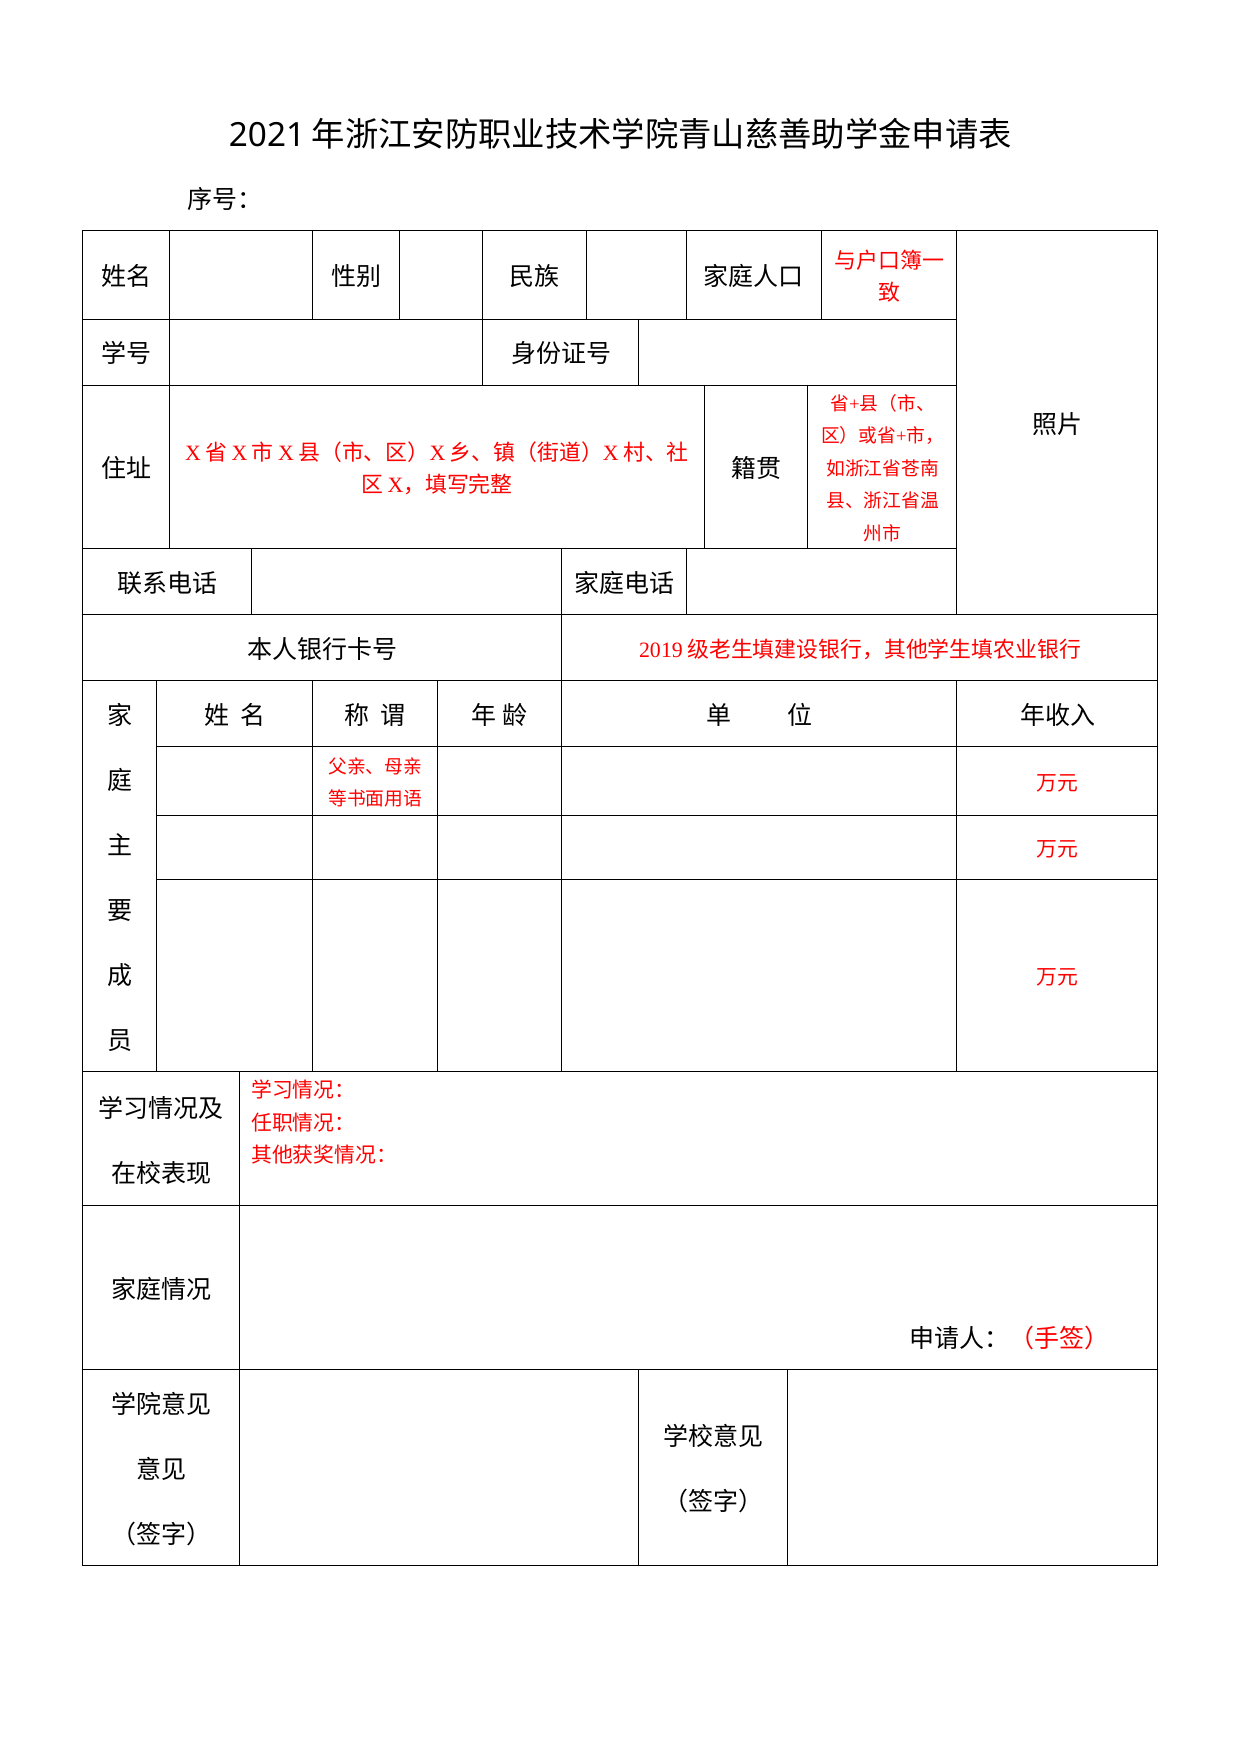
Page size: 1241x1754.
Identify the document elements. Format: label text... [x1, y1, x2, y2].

table_cell 本人银行卡号 [83, 615, 561, 680]
text 2021年浙江安防职业技术学院青山慈善助学金申请表 [187, 100, 1053, 165]
table_cell 2019级老生填建设银行，其他学生填农业银行 [562, 615, 1157, 680]
table_cell 学院意见 意见 （签字） [83, 1370, 239, 1565]
table_cell [157, 747, 312, 815]
table_cell [157, 816, 312, 879]
table_cell [687, 549, 956, 614]
table_cell [788, 1370, 1157, 1565]
table_cell [252, 549, 561, 614]
table_cell [240, 1370, 638, 1565]
table_cell 学习情况及在校表现 [83, 1072, 239, 1205]
table_cell 身份证号 [483, 320, 638, 384]
table_header 姓名 [83, 231, 169, 318]
table_header 照片 [957, 231, 1157, 614]
table_cell 年收入 [957, 681, 1157, 746]
table_cell [438, 816, 561, 879]
table_cell [313, 880, 437, 1071]
table_cell 省+县（市、区）或省+市，如浙江省苍南县、浙江省温州市 [808, 386, 956, 548]
table_cell 姓 名 [157, 681, 312, 746]
table_header [587, 231, 686, 318]
table_cell 万元 [957, 747, 1157, 815]
table_cell [562, 880, 956, 1071]
table_cell 家庭电话 [562, 549, 686, 614]
table_cell 家 庭 主 要 成 员 [83, 681, 156, 1071]
table_cell 学号 [83, 320, 169, 384]
table_cell [157, 880, 312, 1071]
table_header 性别 [313, 231, 399, 318]
table_cell 籍贯 [705, 386, 807, 548]
table_cell 学校意见 （签字） [639, 1370, 787, 1565]
table_cell 学习情况： 任职情况： 其他获奖情况： [240, 1072, 1157, 1205]
table_cell 住址 [83, 386, 169, 548]
table_cell [438, 747, 561, 815]
table_cell [562, 816, 956, 879]
table_cell 家庭情况 [83, 1206, 239, 1369]
table_cell [639, 320, 956, 384]
table_cell 父亲、母亲等书面用语 [313, 747, 437, 815]
table_cell 联系电话 [83, 549, 251, 614]
table_cell [170, 320, 482, 384]
table_header [400, 231, 482, 318]
table_header 家庭人口 [687, 231, 821, 318]
table_header 与户口簿一致 [822, 231, 956, 318]
table_cell 称 谓 [313, 681, 437, 746]
table_cell 年 龄 [438, 681, 561, 746]
table_cell [313, 816, 437, 879]
text 序号： [187, 165, 1053, 230]
table_cell [562, 747, 956, 815]
table_cell [438, 880, 561, 1071]
table_header 民族 [483, 231, 586, 318]
table_cell 单 位 [562, 681, 956, 746]
table_cell 申请人：（手签） [240, 1206, 1157, 1369]
table_cell 万元 [957, 816, 1157, 879]
table_cell 万元 [957, 880, 1157, 1071]
table_cell X省X市X县（市、区）X乡、镇（街道）X村、社区X，填写完整 [170, 386, 704, 548]
table_header [170, 231, 312, 318]
